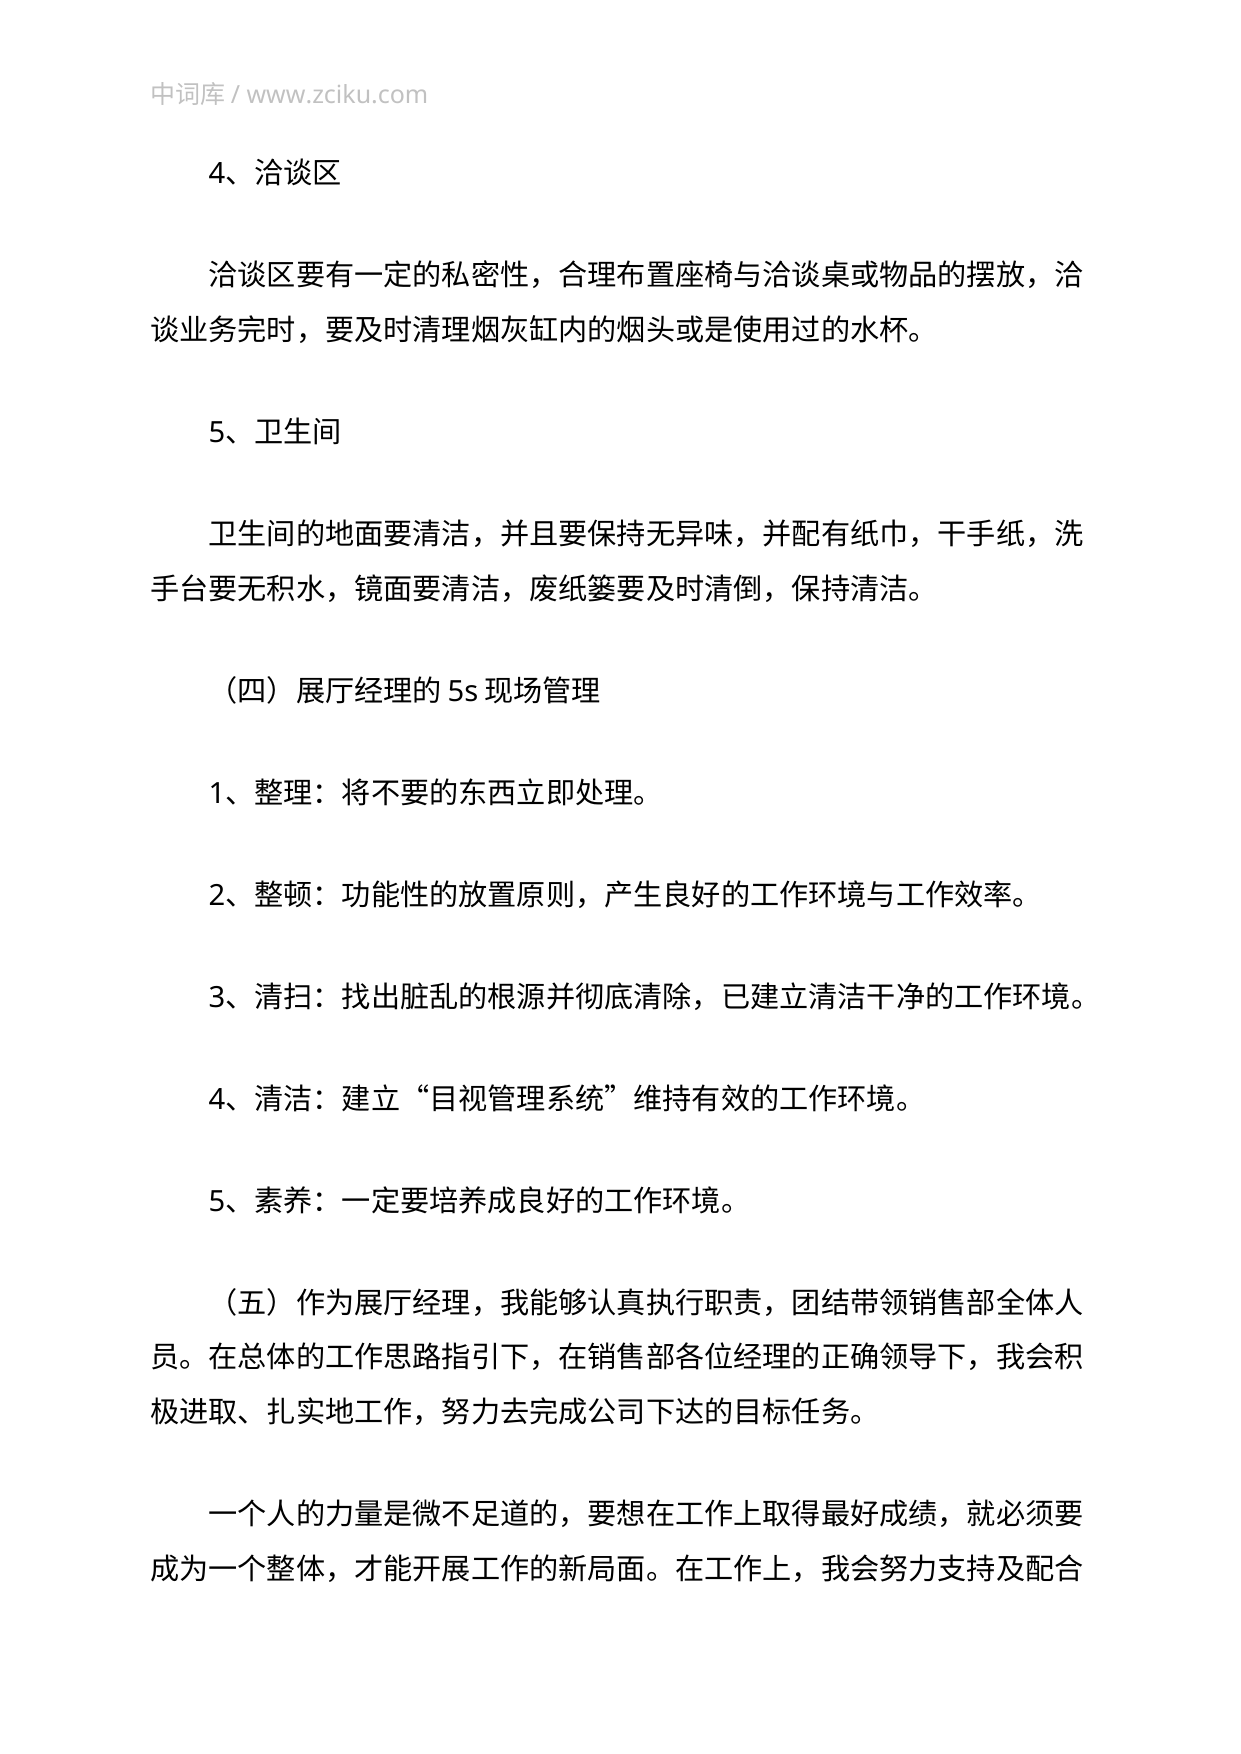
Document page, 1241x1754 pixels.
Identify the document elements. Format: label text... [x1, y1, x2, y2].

text 2、整顿：功能性的放置原则，产生良好的工作环境与工作效率。 [150, 871, 1090, 914]
text 洽谈区要有一定的私密性，合理布置座椅与洽谈桌或物品的摆放，洽谈业务完时，要及时清理烟灰缸内的烟头或是使用过的水杯。 [150, 252, 1090, 349]
text （五）作为展厅经理，我能够认真执行职责，团结带领销售部全体人员。在总体的工作思路指引下，在销售部各位经理的正确领导下，我会积极进取、扎实地工作，努力去完成公司下达的目标任务。 [150, 1279, 1090, 1431]
text （四）展厅经理的5s现场管理 [150, 667, 1090, 710]
text 1、整理：将不要的东西立即处理。 [150, 769, 1090, 812]
text 卫生间的地面要清洁，并且要保持无异味，并配有纸巾，干手纸，洗手台要无积水，镜面要清洁，废纸篓要及时清倒，保持清洁。 [150, 511, 1090, 608]
text 5、素养：一定要培养成良好的工作环境。 [150, 1177, 1090, 1219]
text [150, 1491, 1090, 1588]
text 5、卫生间 [150, 409, 1090, 451]
text 3、清扫：找出脏乱的根源并彻底清除，已建立清洁干净的工作环境。 [150, 973, 1090, 1016]
text 4、清洁：建立“目视管理系统”维持有效的工作环境。 [150, 1075, 1090, 1118]
text 4、洽谈区 [150, 150, 1090, 192]
